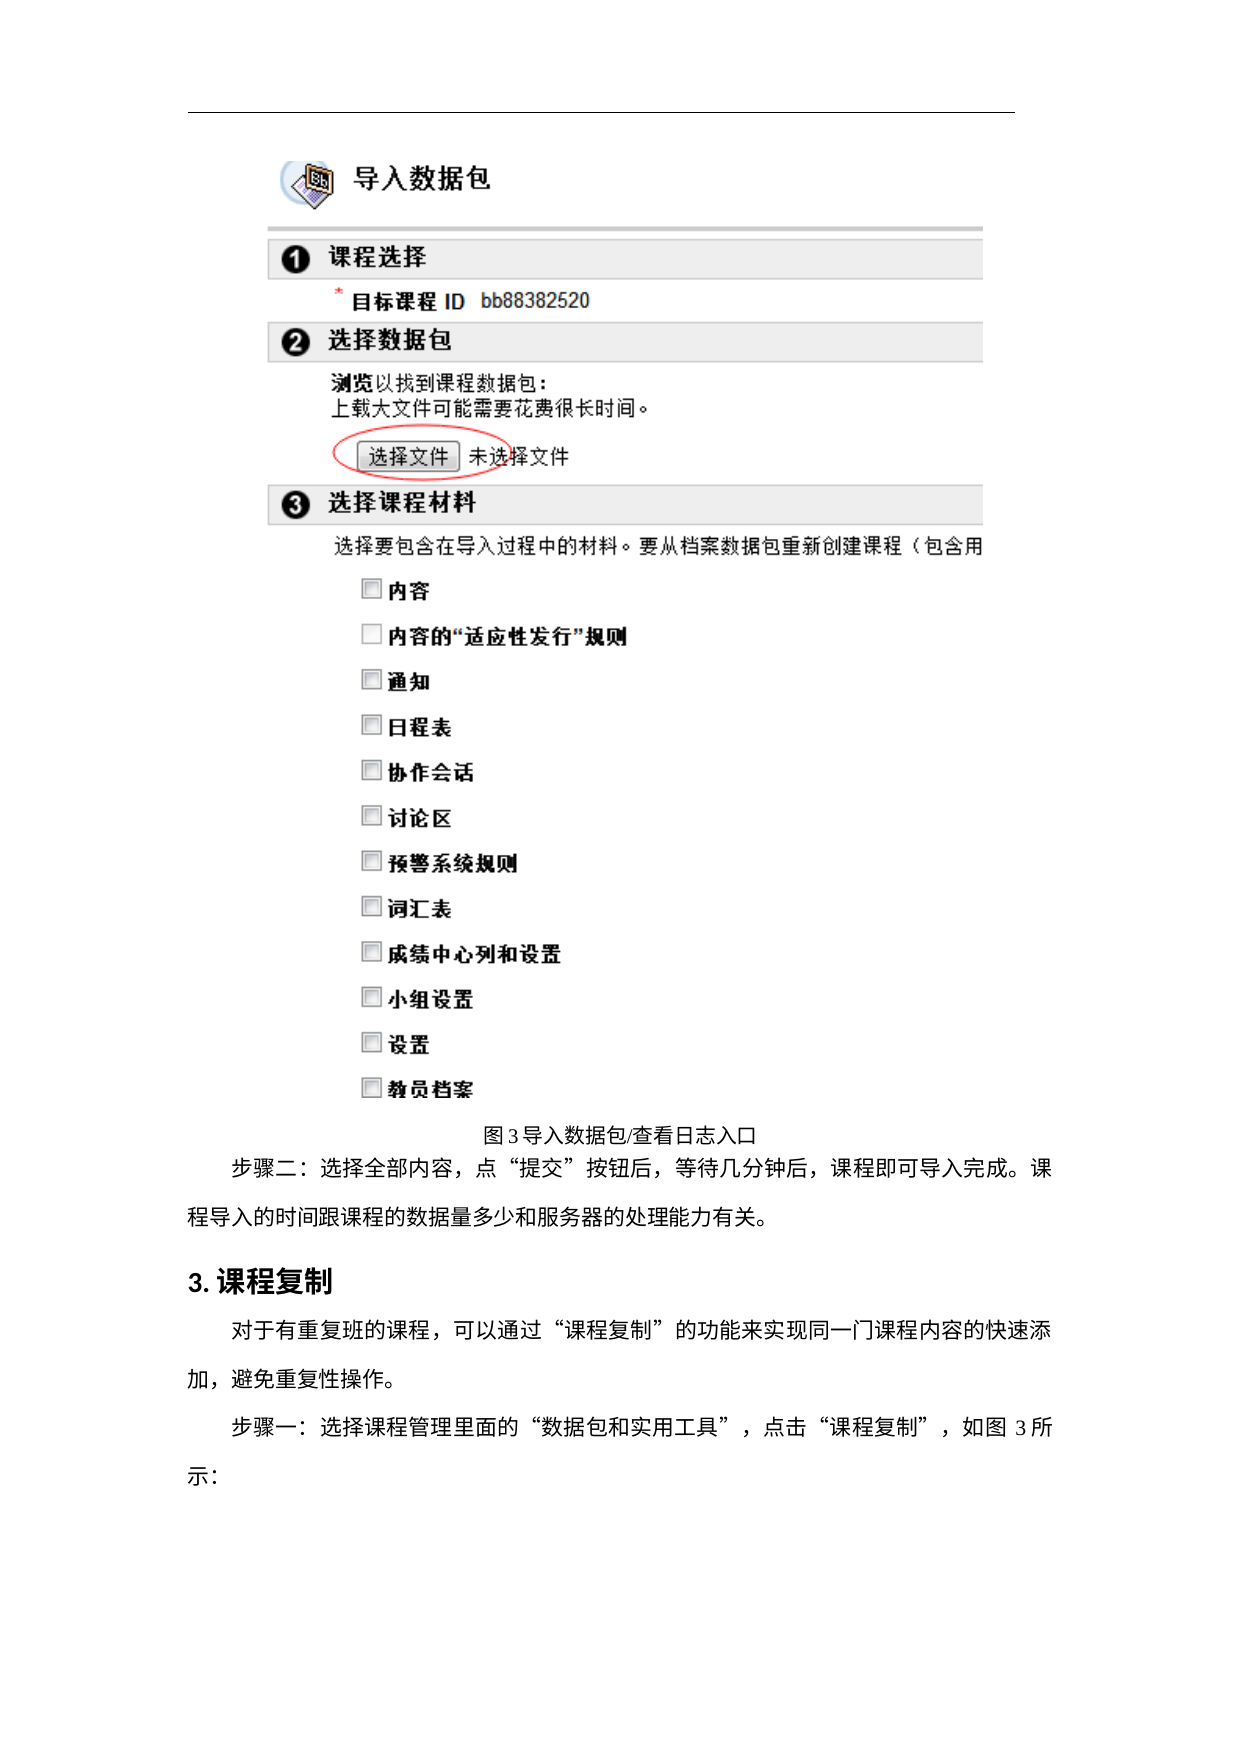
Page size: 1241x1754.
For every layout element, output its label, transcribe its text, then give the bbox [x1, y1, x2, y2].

text 对于有重复班的课程，可以通过“课程复制”的功能来实现同一门课程内容的快速添加，避免重复性操作。 [187, 1312, 1053, 1394]
text 步骤二：选择全部内容，点“提交”按钮后，等待几分钟后，课程即可导入完成。课程导入的时间跟课程的数据量多少和服务器的处理能力有关。 [187, 1150, 1053, 1232]
text 图3导入数据包/查看日志入口 [187, 1118, 1053, 1150]
text 步骤一：选择课程管理里面的“数据包和实用工具”，点击“课程复制”，如图3所示： [187, 1409, 1053, 1491]
text 3. 课程复制 [187, 1247, 1053, 1312]
picture [257, 161, 983, 1098]
